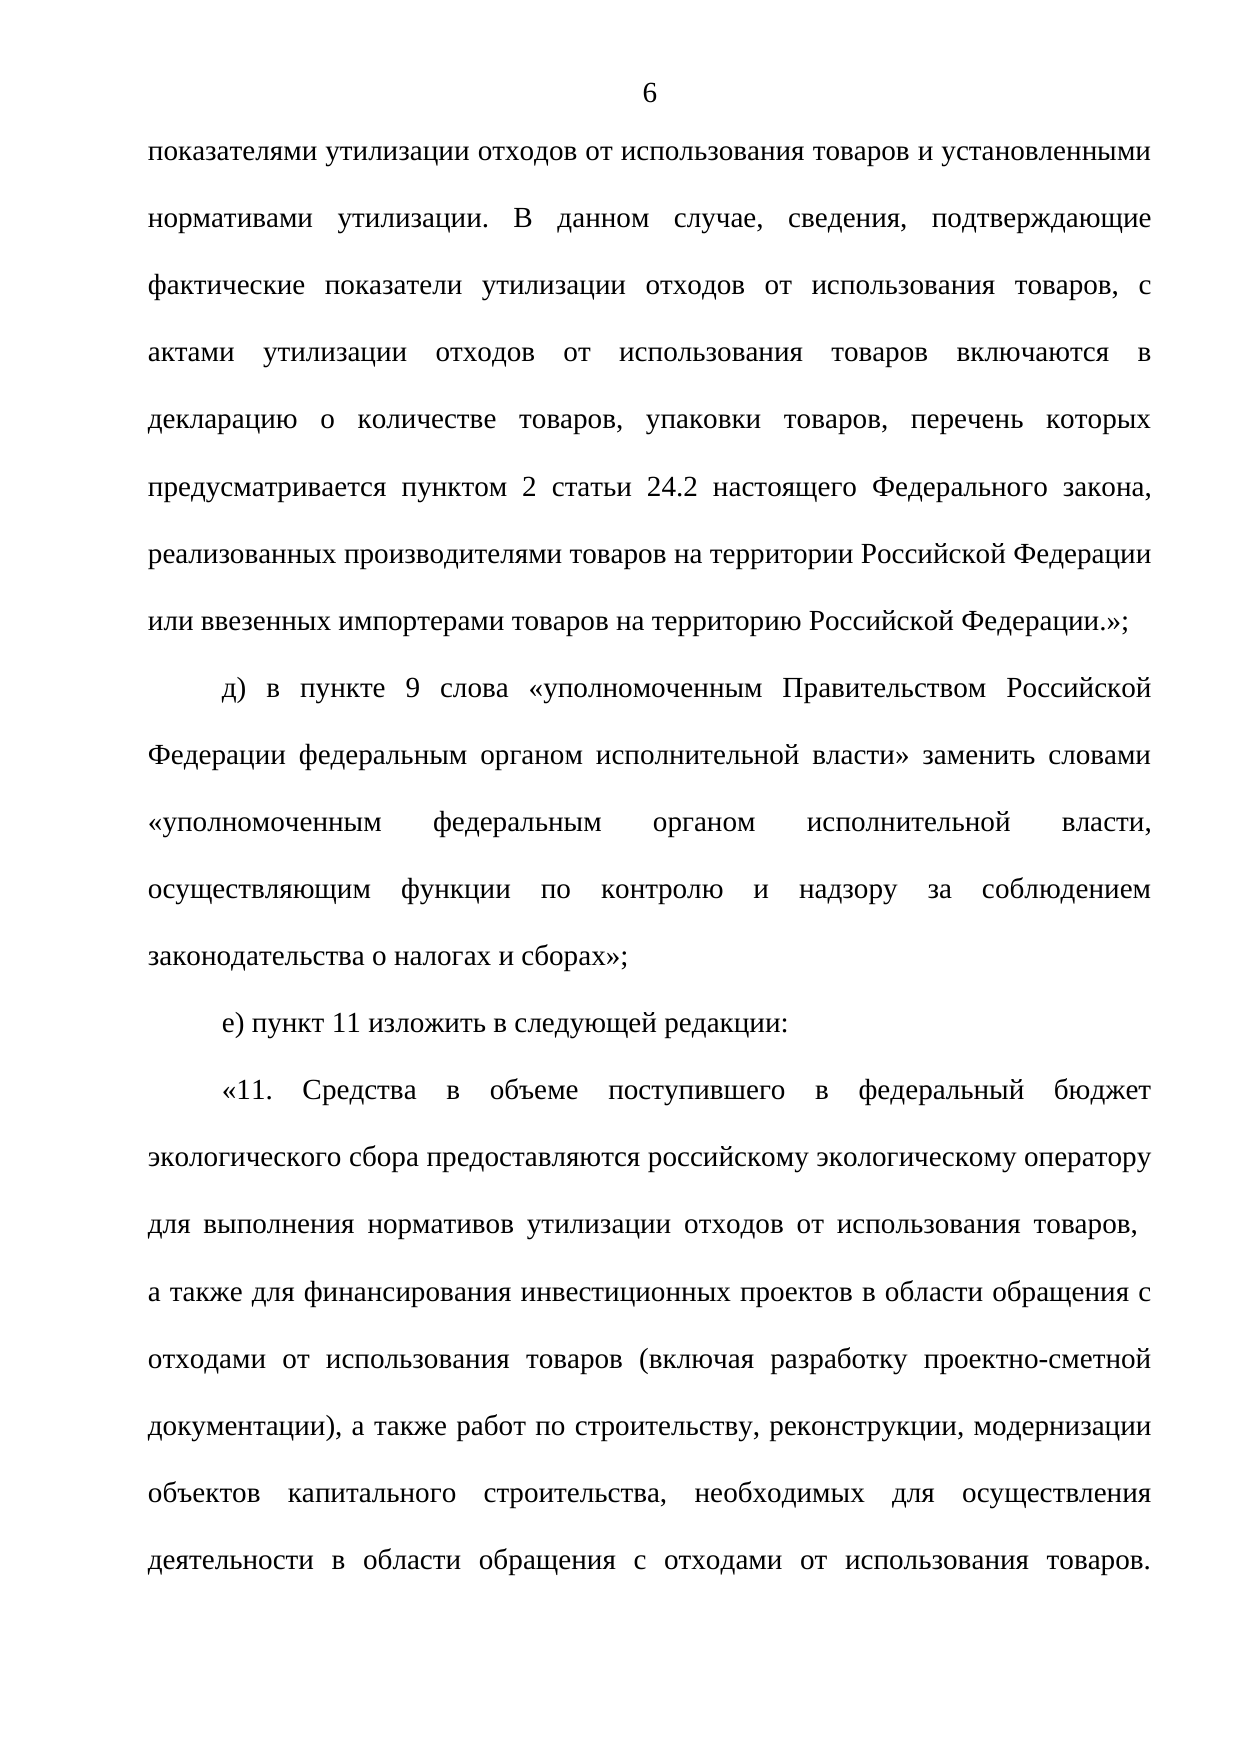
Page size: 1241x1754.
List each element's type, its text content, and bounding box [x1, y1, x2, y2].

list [148, 133, 1152, 636]
list д) в пункте 9 слова «уполномоченным Правительством Российской Федерации федеральным органом исполнительной власти» заменить словами «уполномоченным федеральным органом исполнительной власти, осуществляющим функции по контролю и надзору за соблюдением законодательства о налогах и сборах»; [148, 670, 1152, 972]
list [148, 1072, 1152, 1576]
list е) пункт 11 изложить в следующей редакции: [148, 1005, 1152, 1039]
